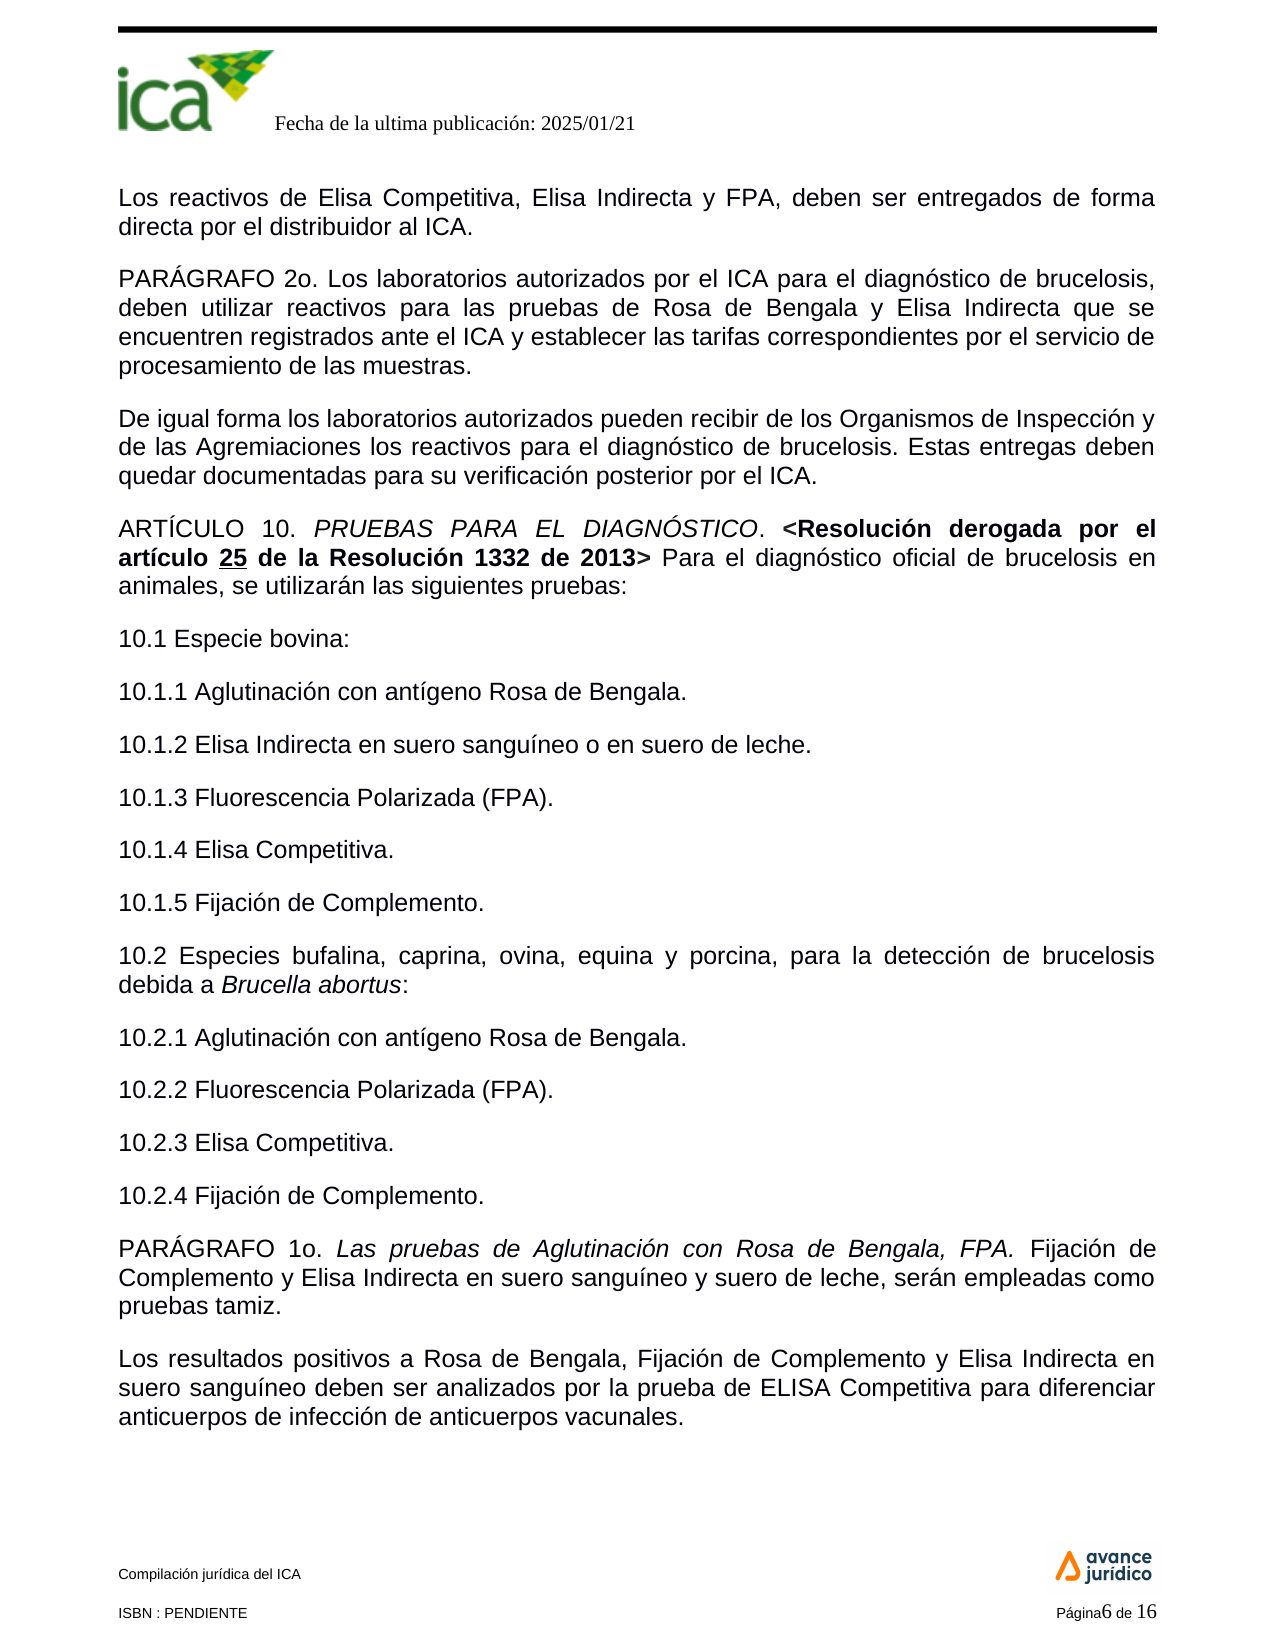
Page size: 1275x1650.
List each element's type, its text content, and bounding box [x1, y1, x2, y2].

text De igual forma los laboratorios autorizados pueden recibir de los Organismos de Inspección y de las Agremiaciones los reactivos para el diagnóstico de brucelosis. Estas entregas deben quedar documentadas para su verificación posterior por el ICA. [118, 403, 1157, 490]
text PARÁGRAFO 2o. Los laboratorios autorizados por el ICA para el diagnóstico de brucelosis, deben utilizar reactivos para las pruebas de Rosa de Bengala y Elisa Indirecta que se encuentren registrados ante el ICA y establecer las tarifas correspondientes por el servicio de procesamiento de las muestras. [118, 264, 1157, 379]
text 10.1.4 Elisa Competitiva. [118, 835, 1157, 864]
text 10.2.2 Fluorescencia Polarizada (FPA). [118, 1075, 1157, 1104]
text 10.1 Especie bovina: [118, 624, 1157, 653]
text 10.2.4 Fijación de Complemento. [118, 1181, 1157, 1210]
text 10.1.5 Fijación de Complemento. [118, 888, 1157, 917]
text 10.1.1 Aglutinación con antígeno Rosa de Bengala. [118, 677, 1157, 706]
text 10.1.2 Elisa Indirecta en suero sanguíneo o en suero de leche. [118, 730, 1157, 758]
text 10.2 Especies bufalina, caprina, ovina, equina y porcina, para la detección de brucelosis debida a Brucella abortus: [118, 941, 1157, 998]
text 10.2.3 Elisa Competitiva. [118, 1128, 1157, 1157]
text Los resultados positivos a Rosa de Bengala, Fijación de Complemento y Elisa Indirecta en suero sanguíneo deben ser analizados por la prueba de ELISA Competitiva para diferenciar anticuerpos de infección de anticuerpos vacunales. [118, 1344, 1157, 1430]
text &$ARTÍCULO 10. PRUEBAS PARA EL DIAGNÓSTICO. <Resolución derogada por el artículo 25 de la Resolución 1332 de 2013> Para el diagnóstico oficial de brucelosis en animales, se utilizarán las siguientes pruebas: [118, 514, 1157, 600]
text 10.2.1 Aglutinación con antígeno Rosa de Bengala. [118, 1023, 1157, 1051]
text 10.1.3 Fluorescencia Polarizada (FPA). [118, 783, 1157, 811]
text Los reactivos de Elisa Competitiva, Elisa Indirecta y FPA, deben ser entregados de forma directa por el distribuidor al ICA. [118, 183, 1157, 240]
text PARÁGRAFO 1o. Las pruebas de Aglutinación con Rosa de Bengala, FPA. Fijación de Complemento y Elisa Indirecta en suero sanguíneo y suero de leche, serán empleadas como pruebas tamiz. [118, 1234, 1157, 1320]
